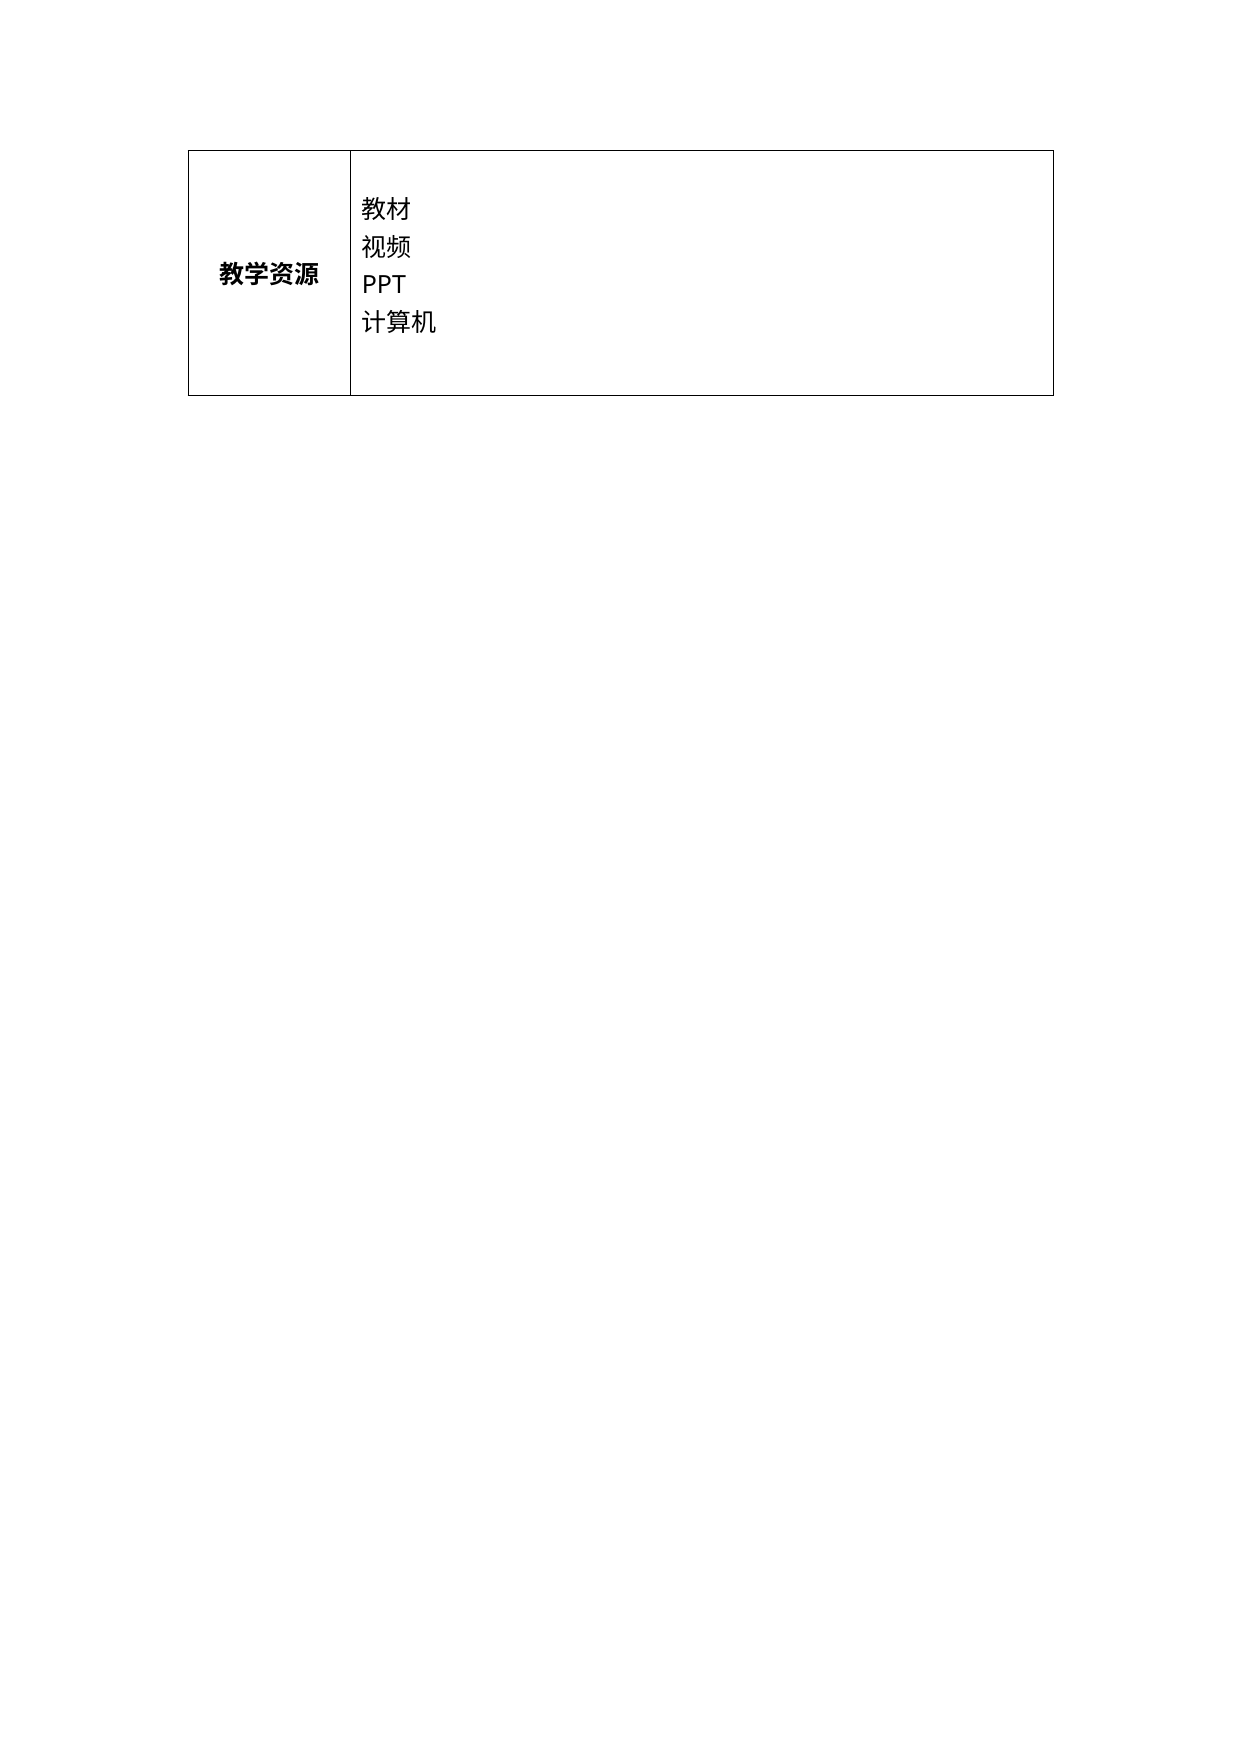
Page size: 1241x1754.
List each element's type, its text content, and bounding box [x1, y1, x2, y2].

table_cell 教材 视频 PPT 计算机 [351, 151, 1053, 395]
table_cell 教学资源 [189, 151, 350, 395]
